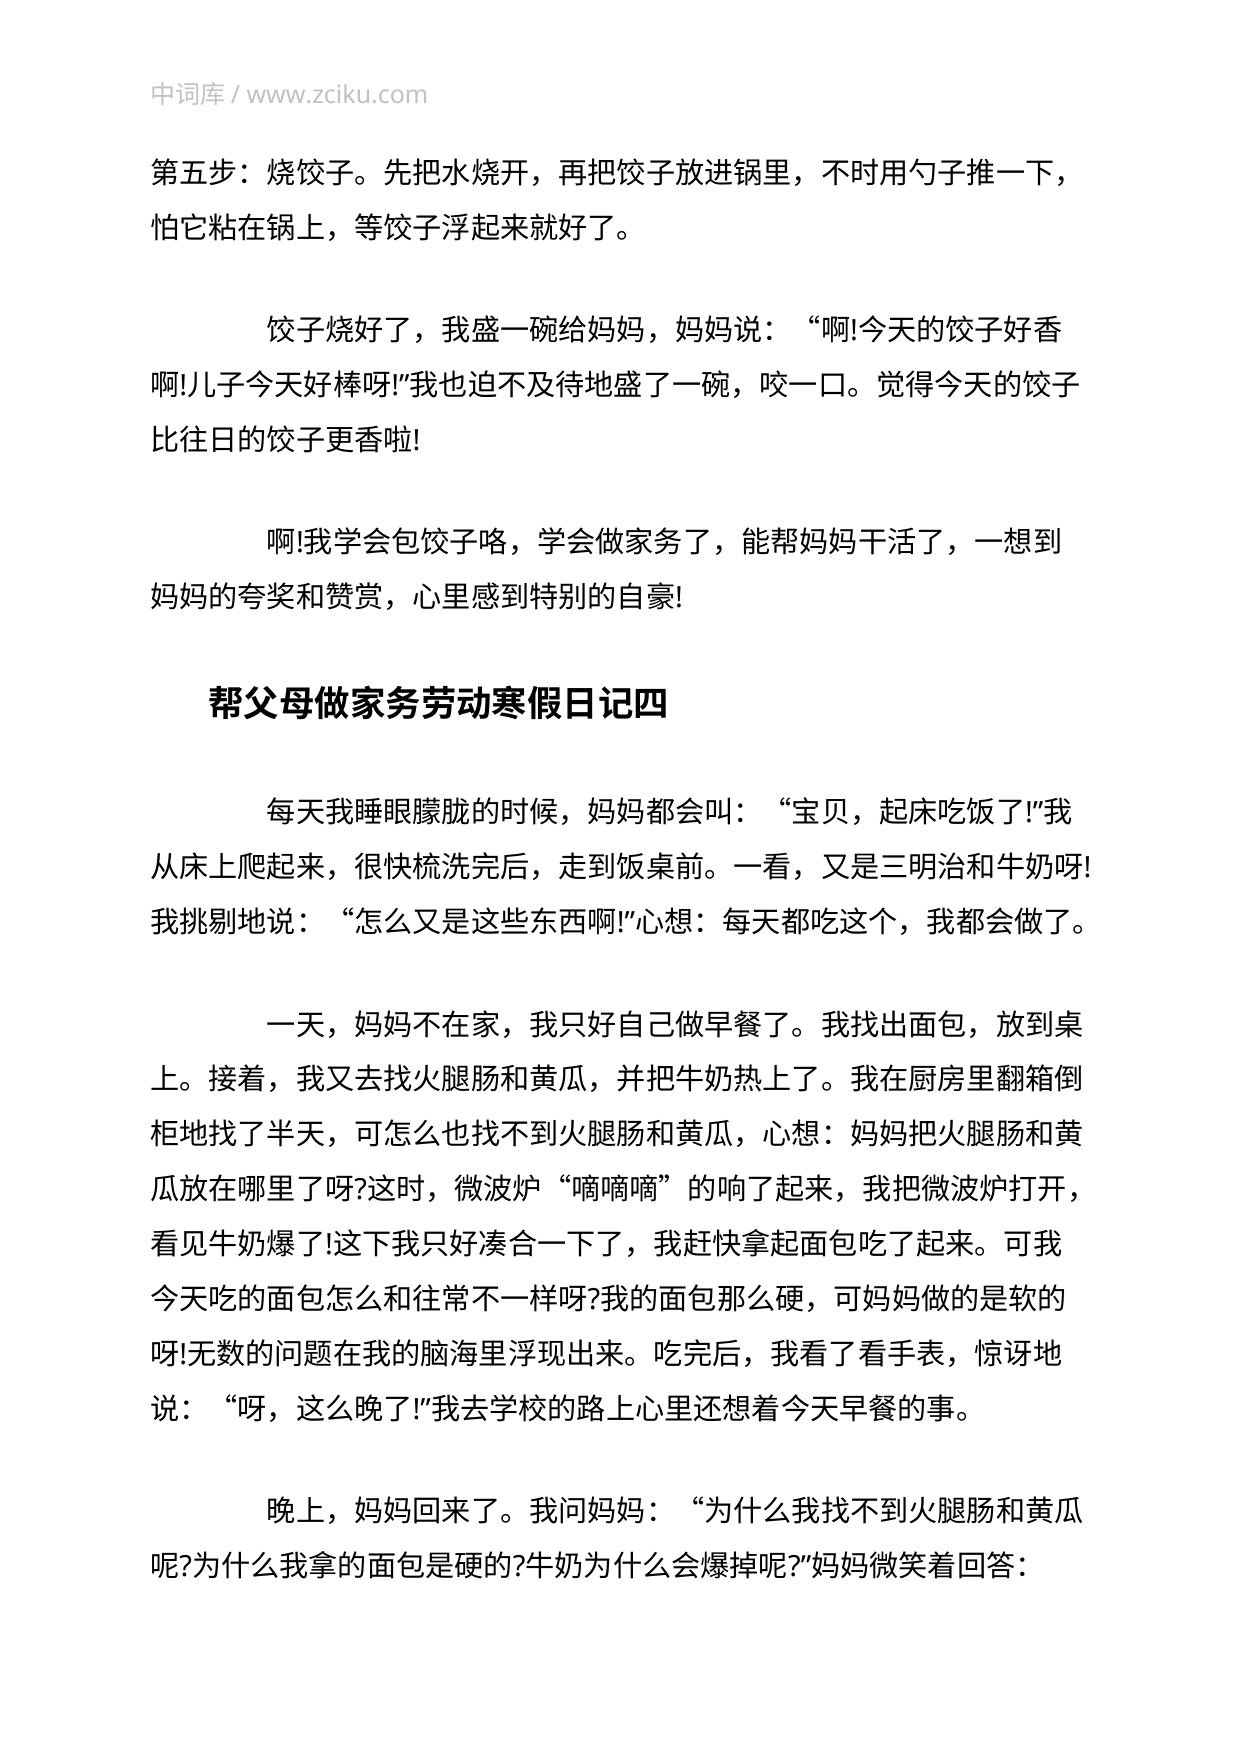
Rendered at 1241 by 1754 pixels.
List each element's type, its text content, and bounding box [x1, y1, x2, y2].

text 一天，妈妈不在家，我只好自己做早餐了。我找出面包，放到桌上。接着，我又去找火腿肠和黄瓜，并把牛奶热上了。我在厨房里翻箱倒柜地找了半天，可怎么也找不到火腿肠和黄瓜，心想：妈妈把火腿肠和黄瓜放在哪里了呀?这时，微波炉“嘀嘀嘀”的响了起来，我把微波炉打开，看见牛奶爆了!这下我只好凑合一下了，我赶快拿起面包吃了起来。可我今天吃的面包怎么和往常不一样呀?我的面包那么硬，可妈妈做的是软的呀!无数的问题在我的脑海里浮现出来。吃完后，我看了看手表，惊讶地说：“呀，这么晚了!”我去学校的路上心里还想着今天早餐的事。 [150, 1001, 1090, 1428]
text 饺子烧好了，我盛一碗给妈妈，妈妈说：“啊!今天的饺子好香啊!儿子今天好棒呀!”我也迫不及待地盛了一碗，咬一口。觉得今天的饺子比往日的饺子更香啦! [150, 307, 1090, 459]
text 帮父母做家务劳动寒假日记四 [150, 676, 1090, 727]
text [150, 150, 1090, 247]
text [150, 1488, 1090, 1585]
text 每天我睡眼朦胧的时候，妈妈都会叫：“宝贝，起床吃饭了!”我从床上爬起来，很快梳洗完后，走到饭桌前。一看，又是三明治和牛奶呀!我挑剔地说：“怎么又是这些东西啊!”心想：每天都吃这个，我都会做了。 [150, 789, 1090, 941]
text 啊!我学会包饺子咯，学会做家务了，能帮妈妈干活了，一想到妈妈的夸奖和赞赏，心里感到特别的自豪! [150, 519, 1090, 616]
